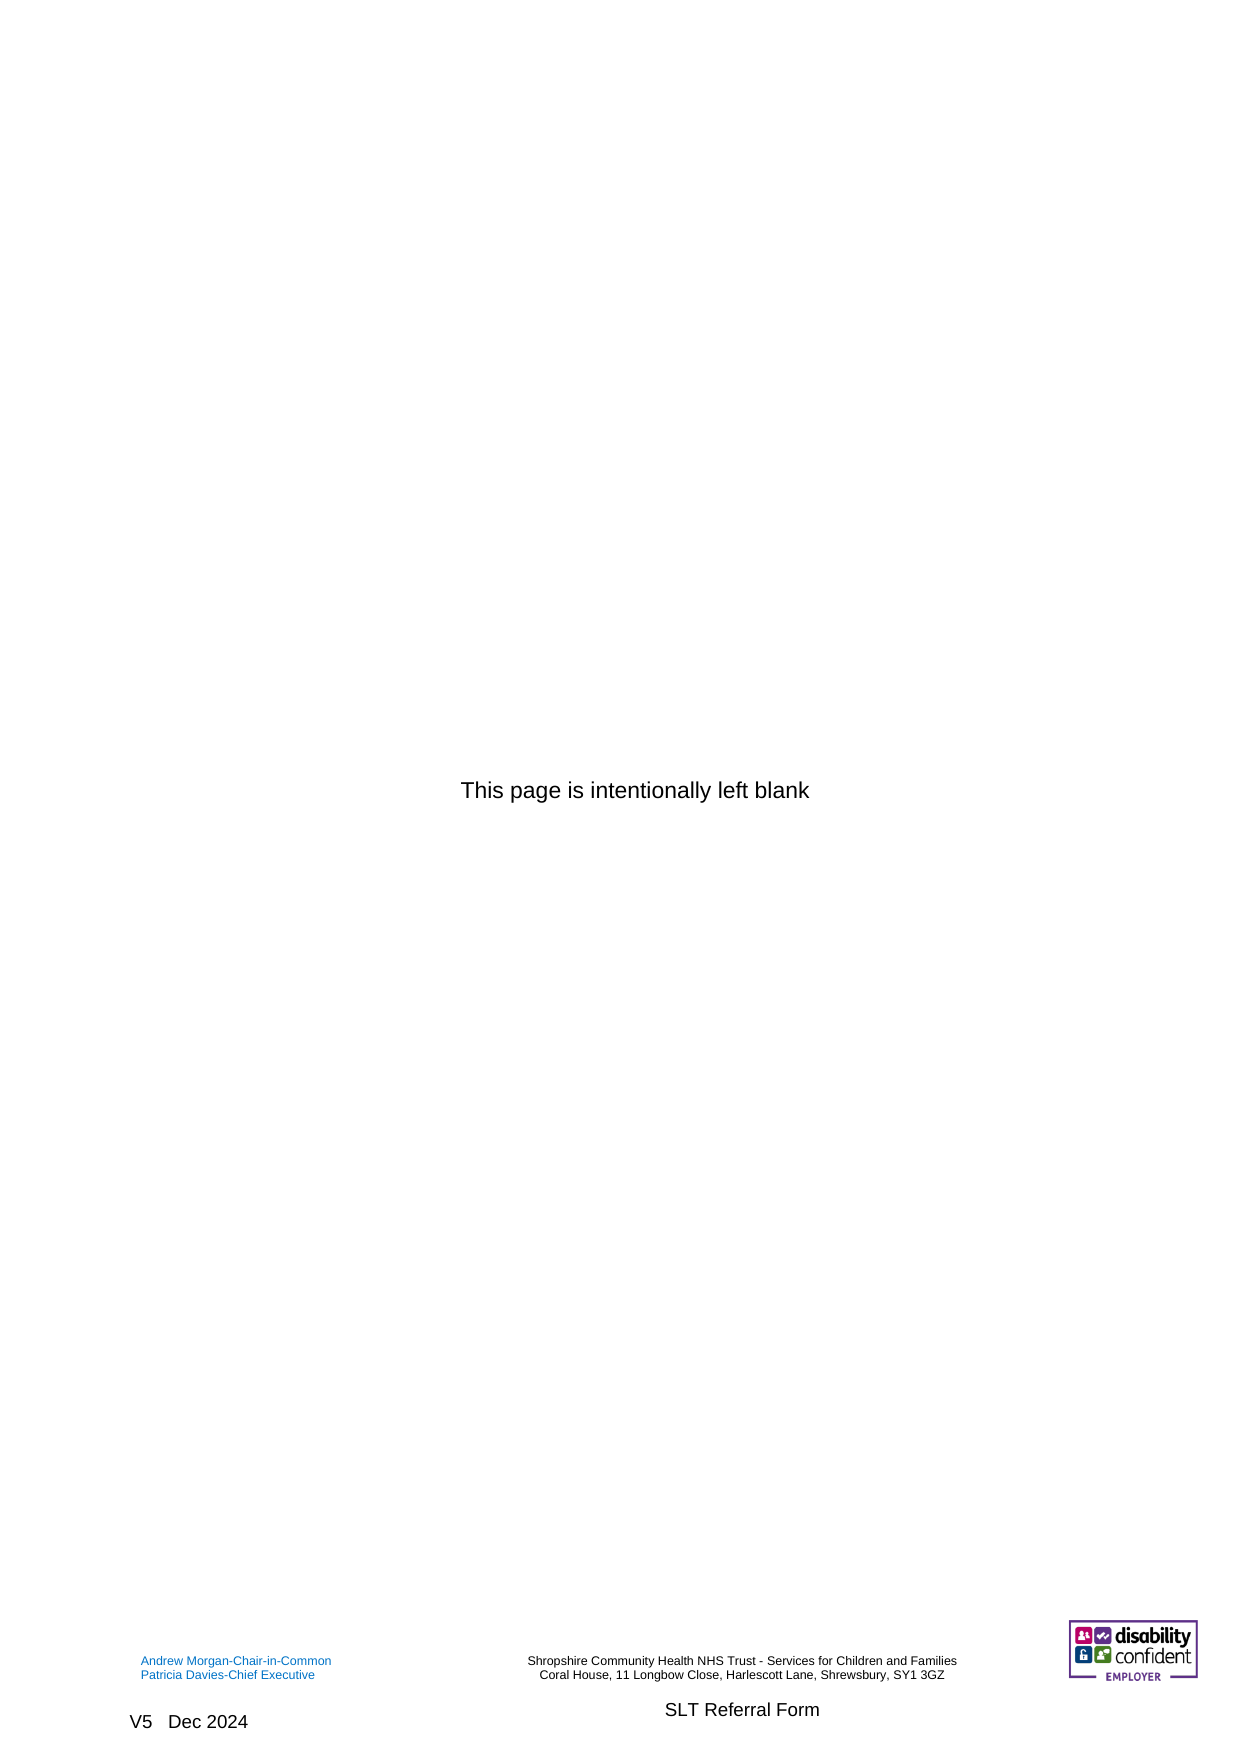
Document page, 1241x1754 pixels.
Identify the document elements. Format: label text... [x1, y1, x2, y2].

picture [1068, 1620, 1198, 1684]
text This page is intentionally left blank [148, 777, 1122, 803]
